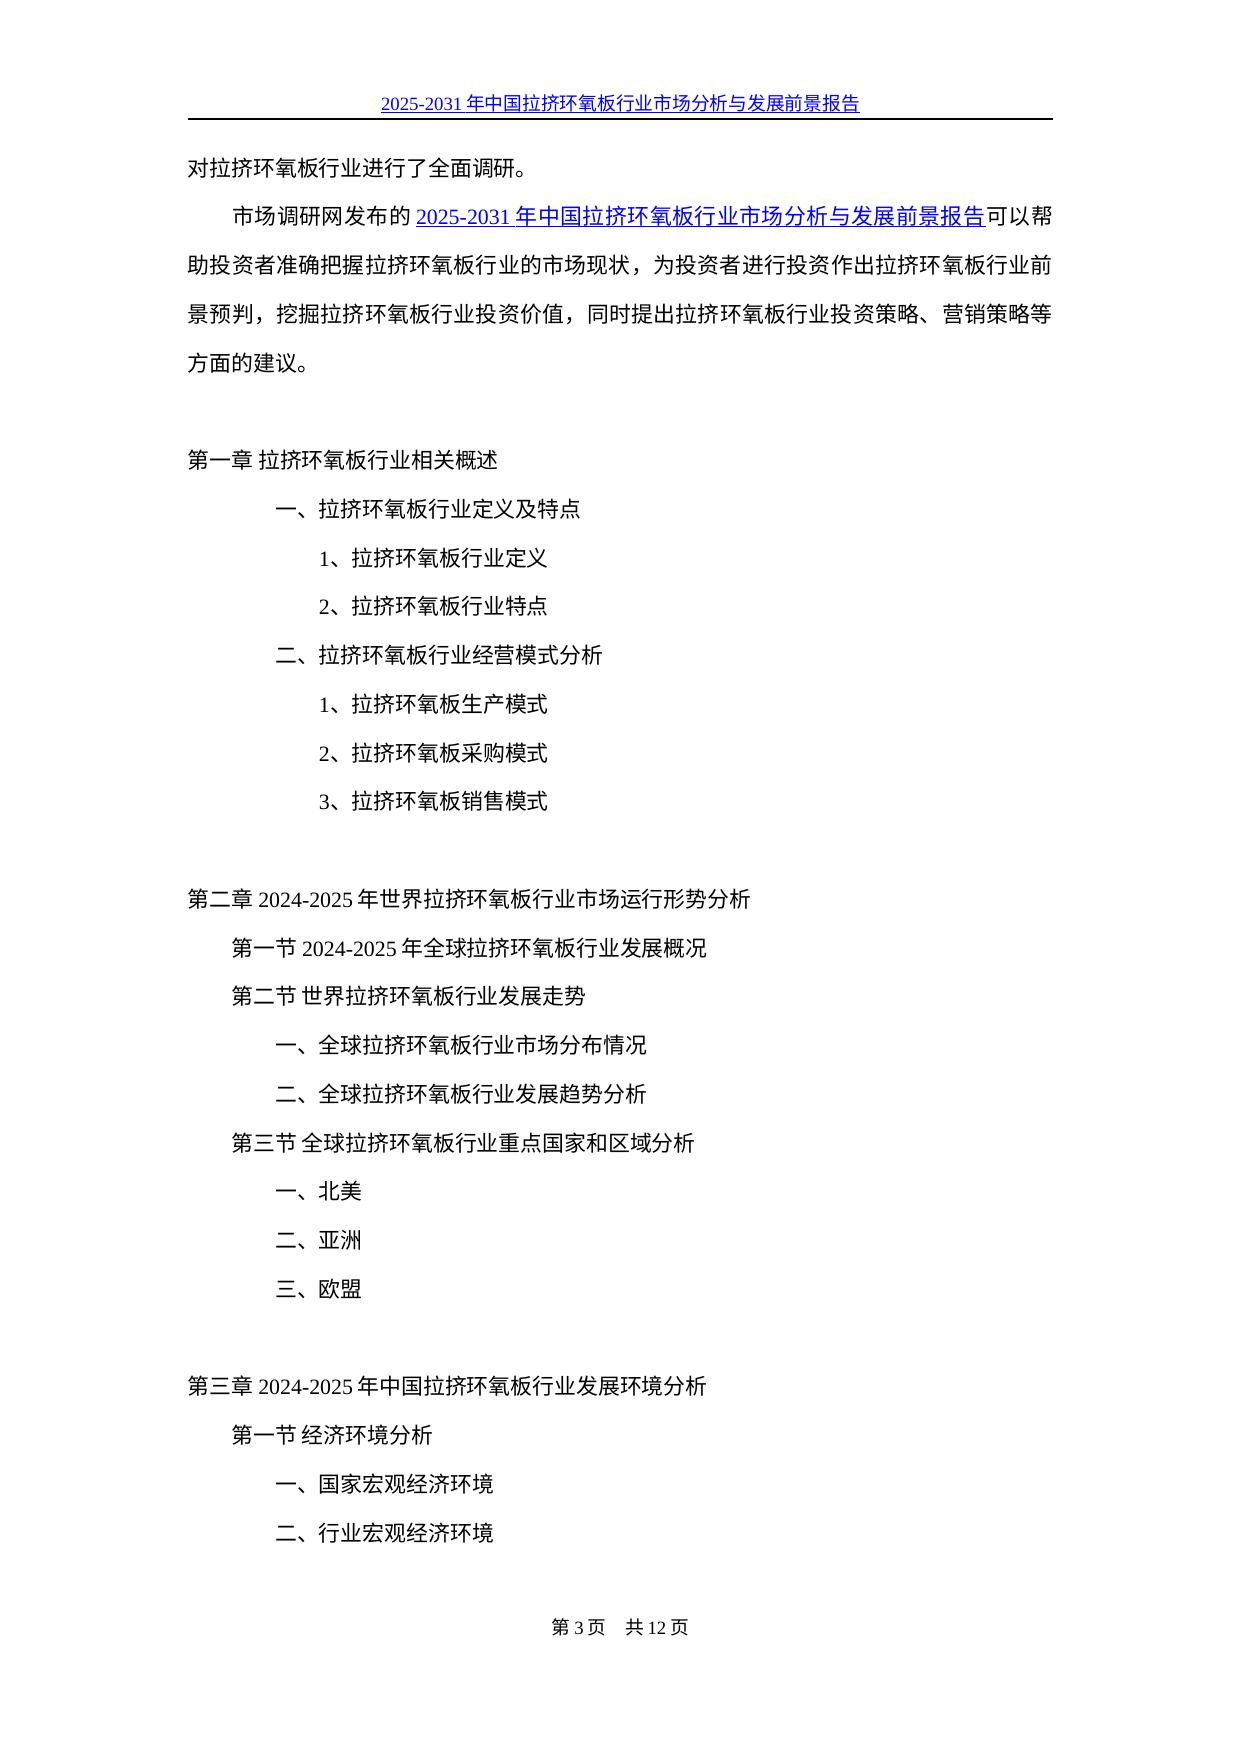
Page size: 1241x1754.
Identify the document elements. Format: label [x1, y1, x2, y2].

text [187, 150, 1053, 1548]
